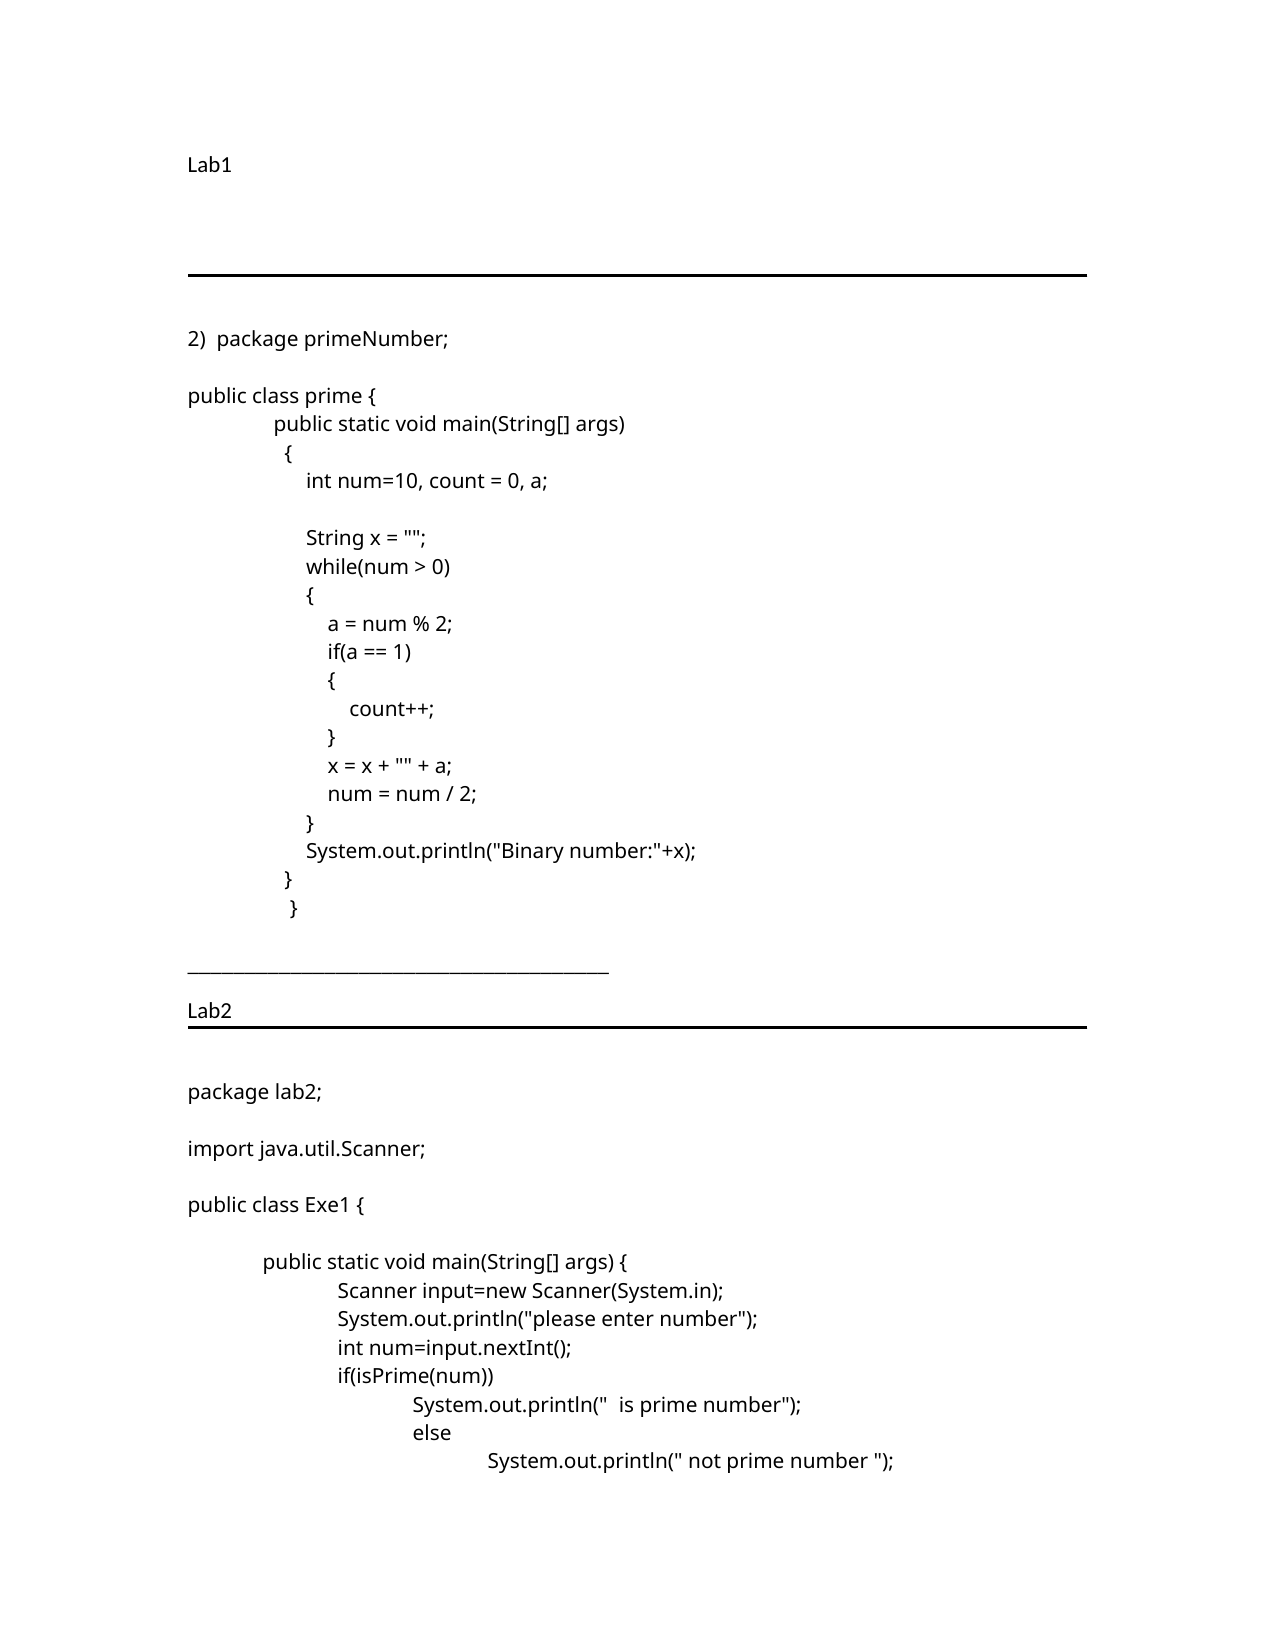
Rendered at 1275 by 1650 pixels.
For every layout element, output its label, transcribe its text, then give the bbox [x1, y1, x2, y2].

text public class prime { [187, 381, 1087, 409]
text System.out.println("Binary number:"+x); [187, 836, 1087, 864]
text import java.util.Scanner; [187, 1134, 1087, 1162]
text int num=10, count = 0, a; [187, 466, 1087, 495]
text 2) package primeNumber; [187, 324, 1087, 353]
text System.out.println(" not prime number "); [187, 1447, 1087, 1475]
text System.out.println(" is prime number"); [187, 1390, 1087, 1418]
text else [187, 1418, 1087, 1447]
text if(a == 1) [187, 637, 1087, 666]
text Scanner input=new Scanner(System.in); [187, 1276, 1087, 1304]
text int num=input.nextInt(); [187, 1333, 1087, 1361]
text while(num > 0) [187, 552, 1087, 580]
text Lab2 [187, 996, 1087, 1029]
text count++; [187, 694, 1087, 722]
text public static void main(String[] args) [187, 409, 1087, 438]
text { [187, 580, 1087, 609]
text } [187, 722, 1087, 751]
text } [187, 808, 1087, 836]
text package lab2; [187, 1048, 1087, 1105]
text _____________________________________ [187, 949, 1087, 977]
text { [187, 666, 1087, 694]
text String x = ""; [187, 523, 1087, 552]
text Lab1 [187, 150, 1087, 178]
text } [187, 893, 1087, 921]
text public class Exe1 { [187, 1191, 1087, 1219]
text public static void main(String[] args) { [187, 1247, 1087, 1276]
text System.out.println("please enter number"); [187, 1304, 1087, 1333]
text num = num / 2; [187, 779, 1087, 808]
text a = num % 2; [187, 609, 1087, 637]
text { [187, 438, 1087, 466]
text x = x + "" + a; [187, 751, 1087, 779]
text } [187, 864, 1087, 893]
text if(isPrime(num)) [187, 1361, 1087, 1390]
